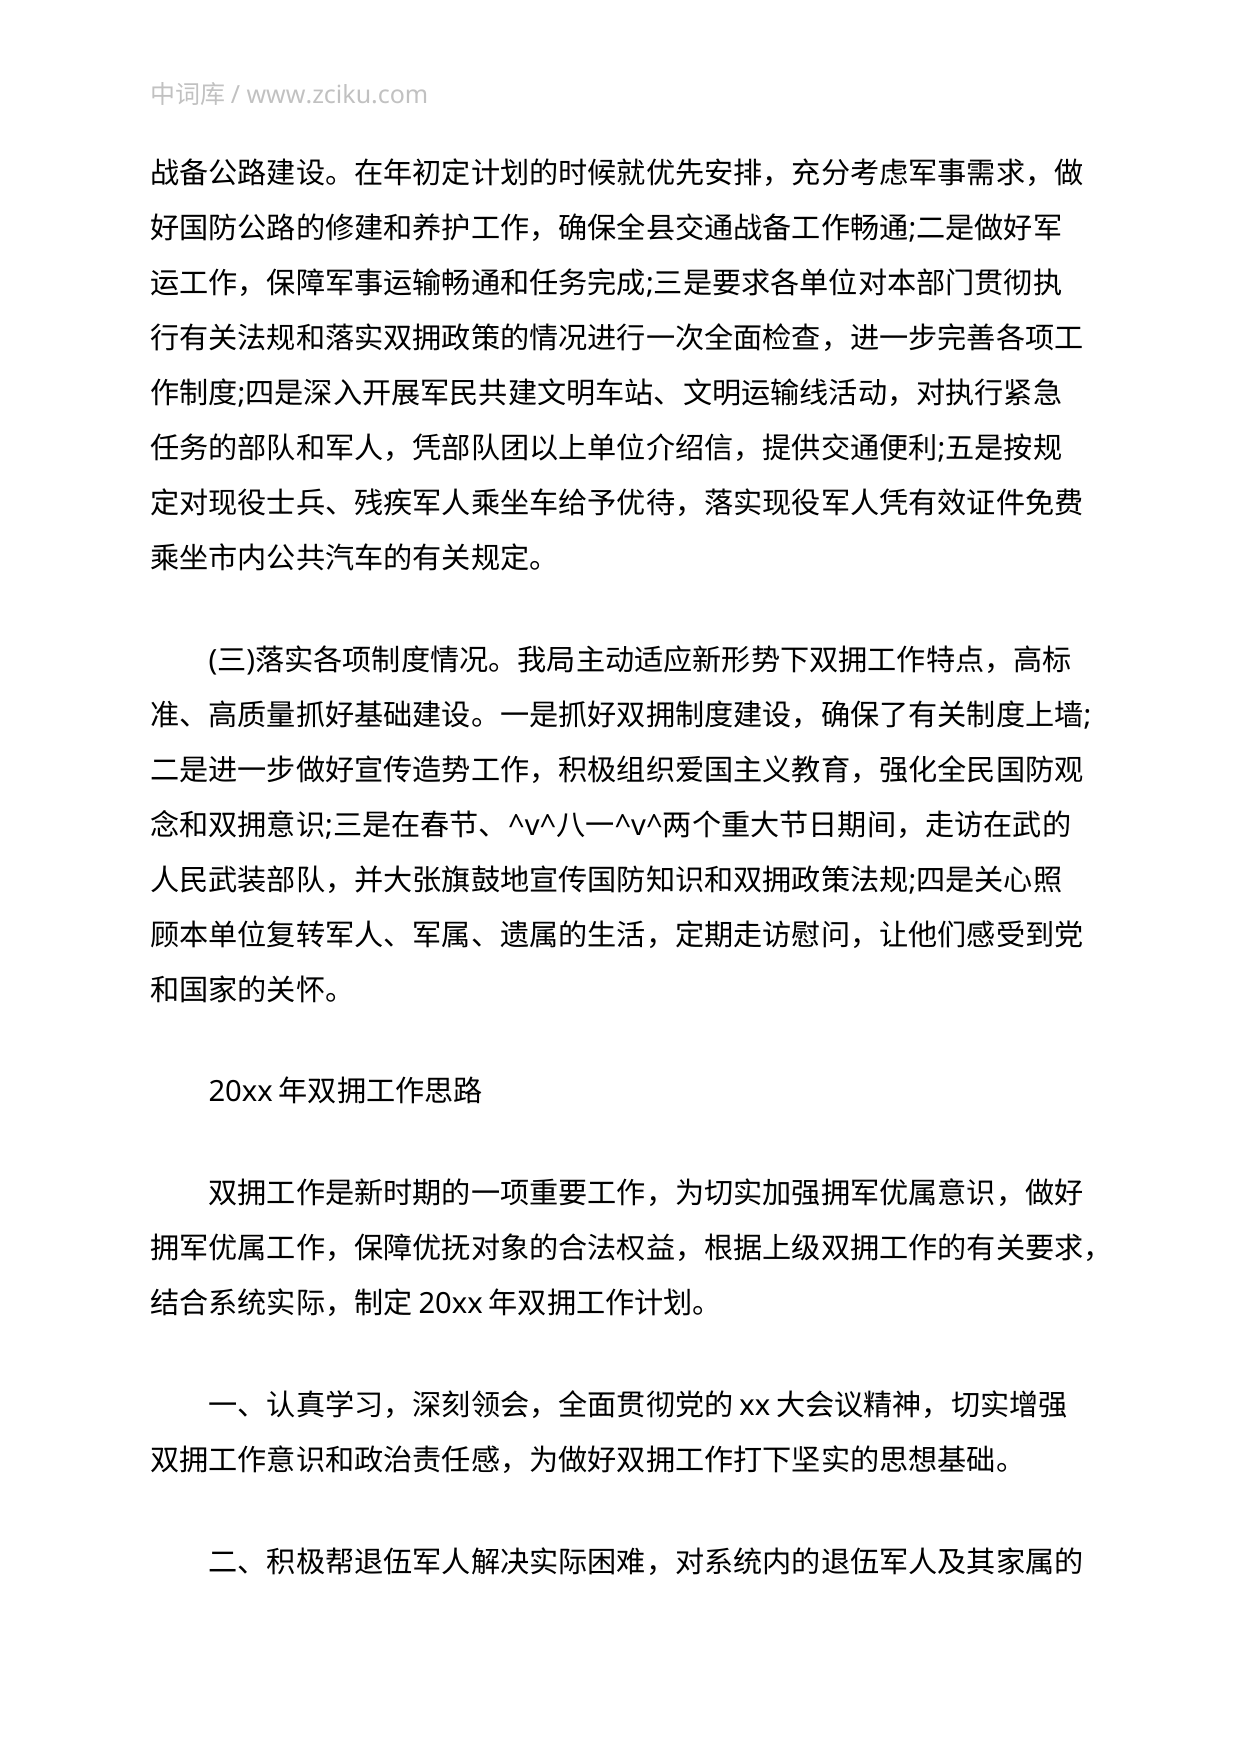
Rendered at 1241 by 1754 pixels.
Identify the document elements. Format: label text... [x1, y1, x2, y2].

text 20xx年双拥工作思路 [150, 1068, 1090, 1110]
text 双拥工作是新时期的一项重要工作，为切实加强拥军优属意识，做好拥军优属工作，保障优抚对象的合法权益，根据上级双拥工作的有关要求，结合系统实际，制定20xx年双拥工作计划。 [150, 1170, 1090, 1322]
text (三)落实各项制度情况。我局主动适应新形势下双拥工作特点，高标准、高质量抓好基础建设。一是抓好双拥制度建设，确保了有关制度上墙;二是进一步做好宣传造势工作，积极组织爱国主义教育，强化全民国防观念和双拥意识;三是在春节、^v^八一^v^两个重大节日期间，走访在武的人民武装部队，并大张旗鼓地宣传国防知识和双拥政策法规;四是关心照顾本单位复转军人、军属、遗属的生活，定期走访慰问，让他们感受到党和国家的关怀。 [150, 636, 1090, 1008]
text 一、认真学习，深刻领会，全面贯彻党的xx大会议精神，切实增强双拥工作意识和政治责任感，为做好双拥工作打下坚实的思想基础。 [150, 1382, 1090, 1479]
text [150, 150, 1090, 577]
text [150, 1538, 1090, 1581]
